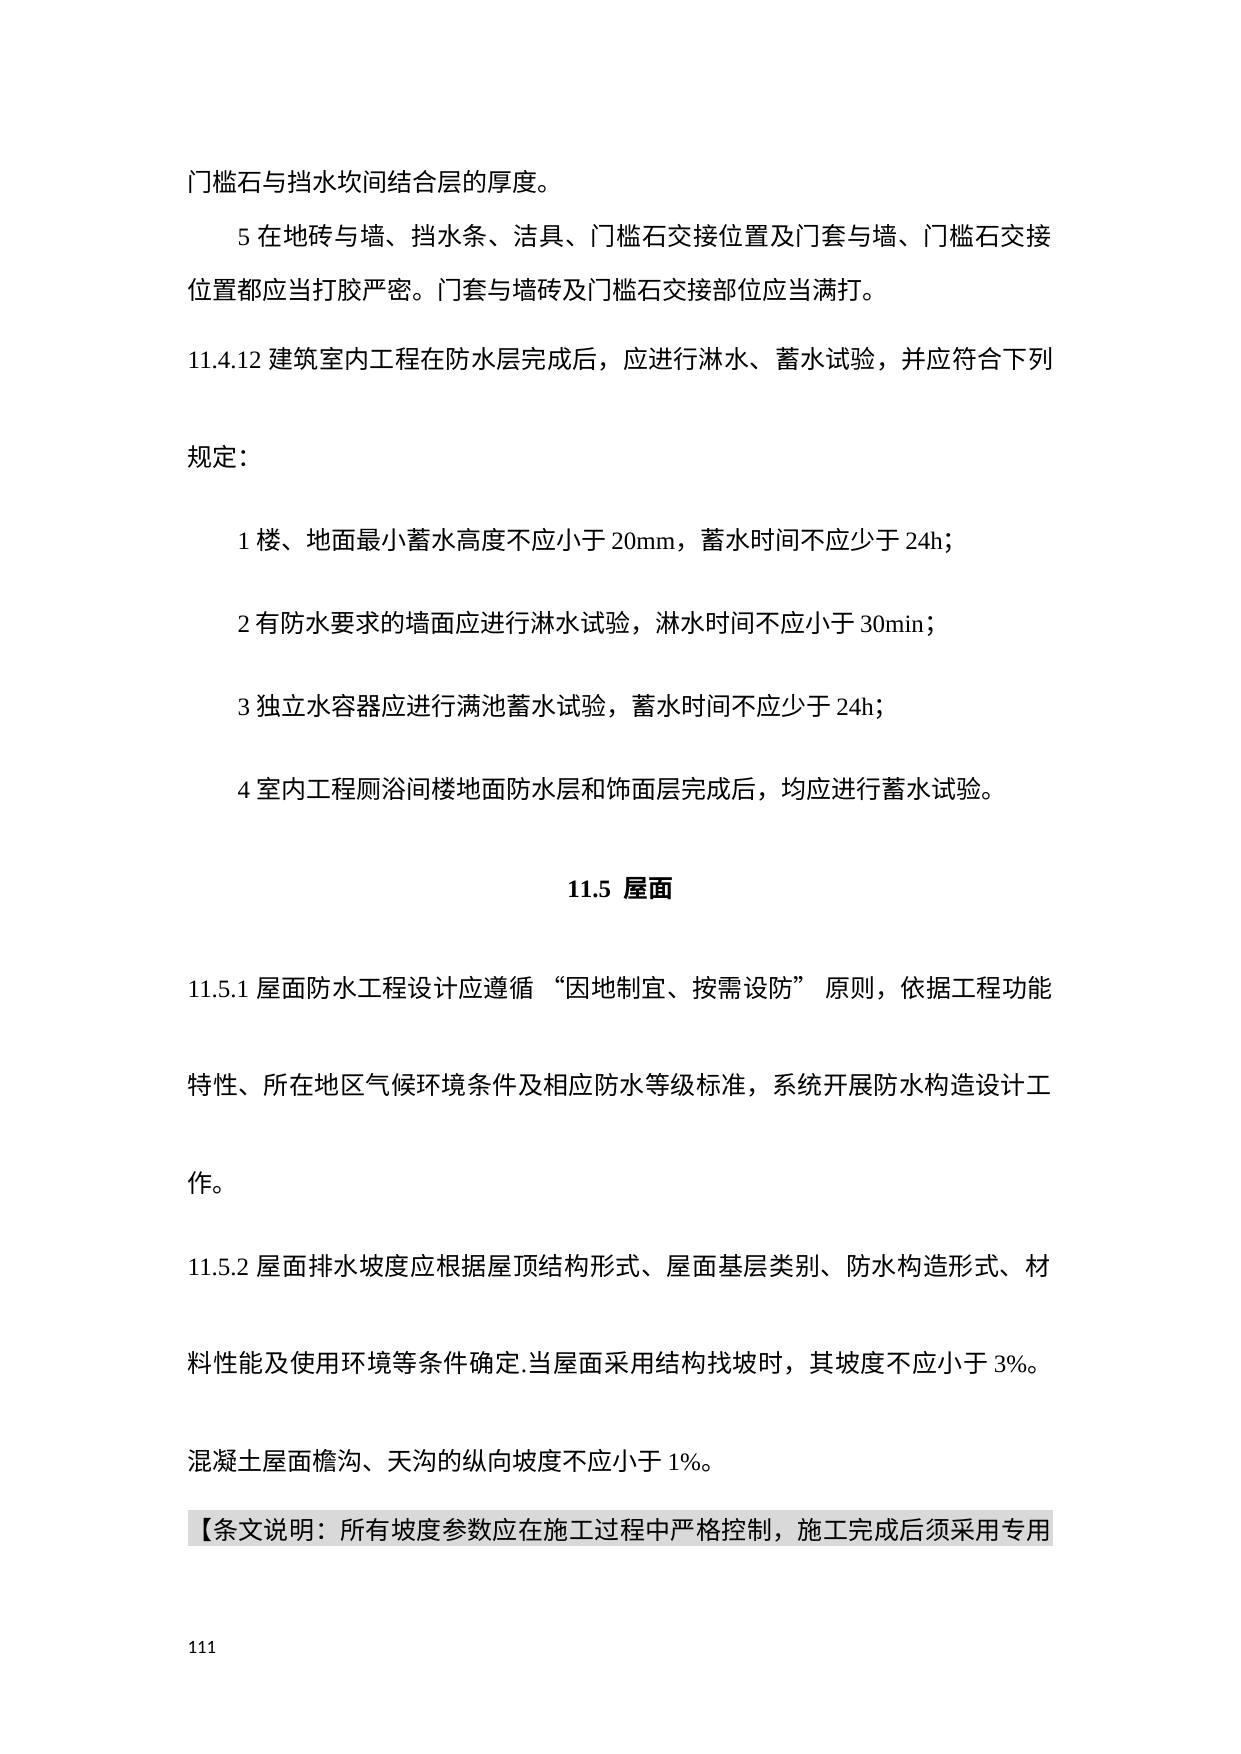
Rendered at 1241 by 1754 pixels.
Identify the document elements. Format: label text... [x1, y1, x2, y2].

subtitle 11.5 屋面 [187, 854, 1053, 919]
text 1 楼、地面最小蓄水高度不应小于20mm，蓄水时间不应少于24h； [187, 506, 1053, 571]
text 2有防水要求的墙面应进行淋水试验，淋水时间不应小于30min； [187, 589, 1053, 654]
text 4 室内工程厕浴间楼地面防水层和饰面层完成后，均应进行蓄水试验。 [187, 755, 1053, 820]
text 5 在地砖与墙、挡水条、洁具、门槛石交接位置及门套与墙、门槛石交接位置都应当打胶严密。门套与墙砖及门槛石交接部位应当满打。 [187, 216, 1053, 307]
text 11.4.12 建筑室内工程在防水层完成后，应进行淋水、蓄水试验，并应符合下列规定： [187, 325, 1053, 488]
text 3 独立水容器应进行满池蓄水试验，蓄水时间不应少于24h； [187, 672, 1053, 737]
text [187, 162, 1053, 198]
text 11.5.2 屋面排水坡度应根据屋顶结构形式、屋面基层类别、防水构造形式、材料性能及使用环境等条件确定.当屋面采用结构找坡时，其坡度不应小于3%。混凝土屋面檐沟、天沟的纵向坡度不应小于1%。 [187, 1232, 1053, 1492]
text 11.5.1 屋面防水工程设计应遵循 “因地制宜、按需设防” 原则，依据工程功能特性、所在地区气候环境条件及相应防水等级标准，系统开展防水构造设计工作。 [187, 954, 1053, 1214]
